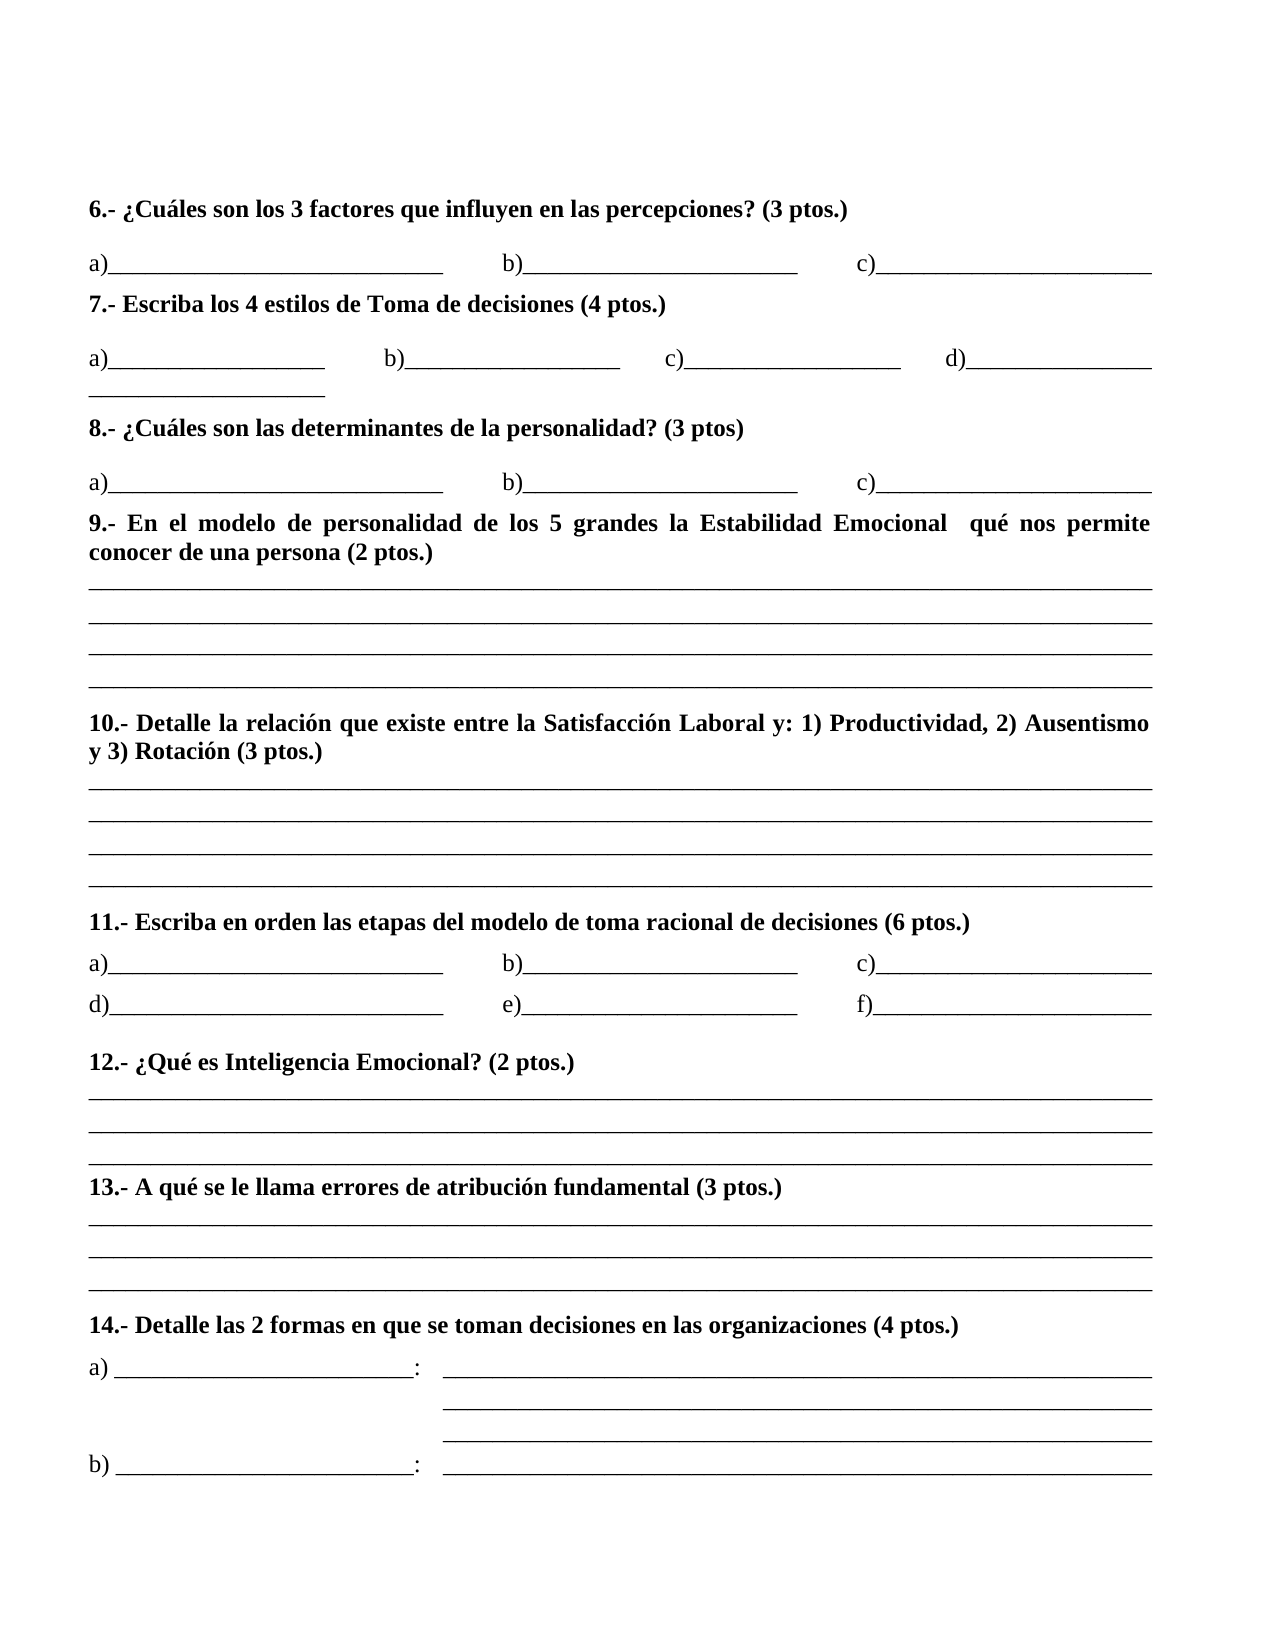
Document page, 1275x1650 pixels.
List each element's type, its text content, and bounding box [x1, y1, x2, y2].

text d) e) f) [89, 989, 1152, 1018]
text 8.- ¿Cuáles son las determinantes de la personalidad? (3 ptos) [89, 413, 1152, 441]
text a) : [89, 1352, 1152, 1381]
text 12.- ¿Qué es Inteligencia Emocional? (2 ptos.) [89, 1047, 1152, 1076]
text 13.- A qué se le llama errores de atribución fundamental (3 ptos.) [89, 1172, 1152, 1201]
text a) b) c) [89, 948, 1152, 977]
text 9.- En el modelo de personalidad de los 5 grandes la Estabilidad Emocional qué nos permite conocer de una persona (2 ptos.) [89, 508, 1152, 565]
text 6.- ¿Cuáles son los 3 factores que influyen en las percepciones? (3 ptos.) [89, 194, 1152, 223]
text b) : [89, 1449, 1152, 1478]
text a) b) c) d) [89, 343, 1152, 400]
text 10.- Detalle la relación que existe entre la Satisfacción Laboral y: 1) Productividad, 2) Ausentismo y 3) Rotación (3 ptos.) [89, 708, 1152, 765]
text 11.- Escriba en orden las etapas del modelo de toma racional de decisiones (6 ptos.) [89, 907, 1152, 936]
text 7.- Escriba los 4 estilos de Toma de decisiones (4 ptos.) [89, 289, 1152, 318]
text a) b) c) [89, 248, 1152, 276]
text a) b) c) [89, 467, 1152, 495]
text 14.- Detalle las 2 formas en que se toman decisiones en las organizaciones (4 ptos.) [89, 1311, 1152, 1339]
